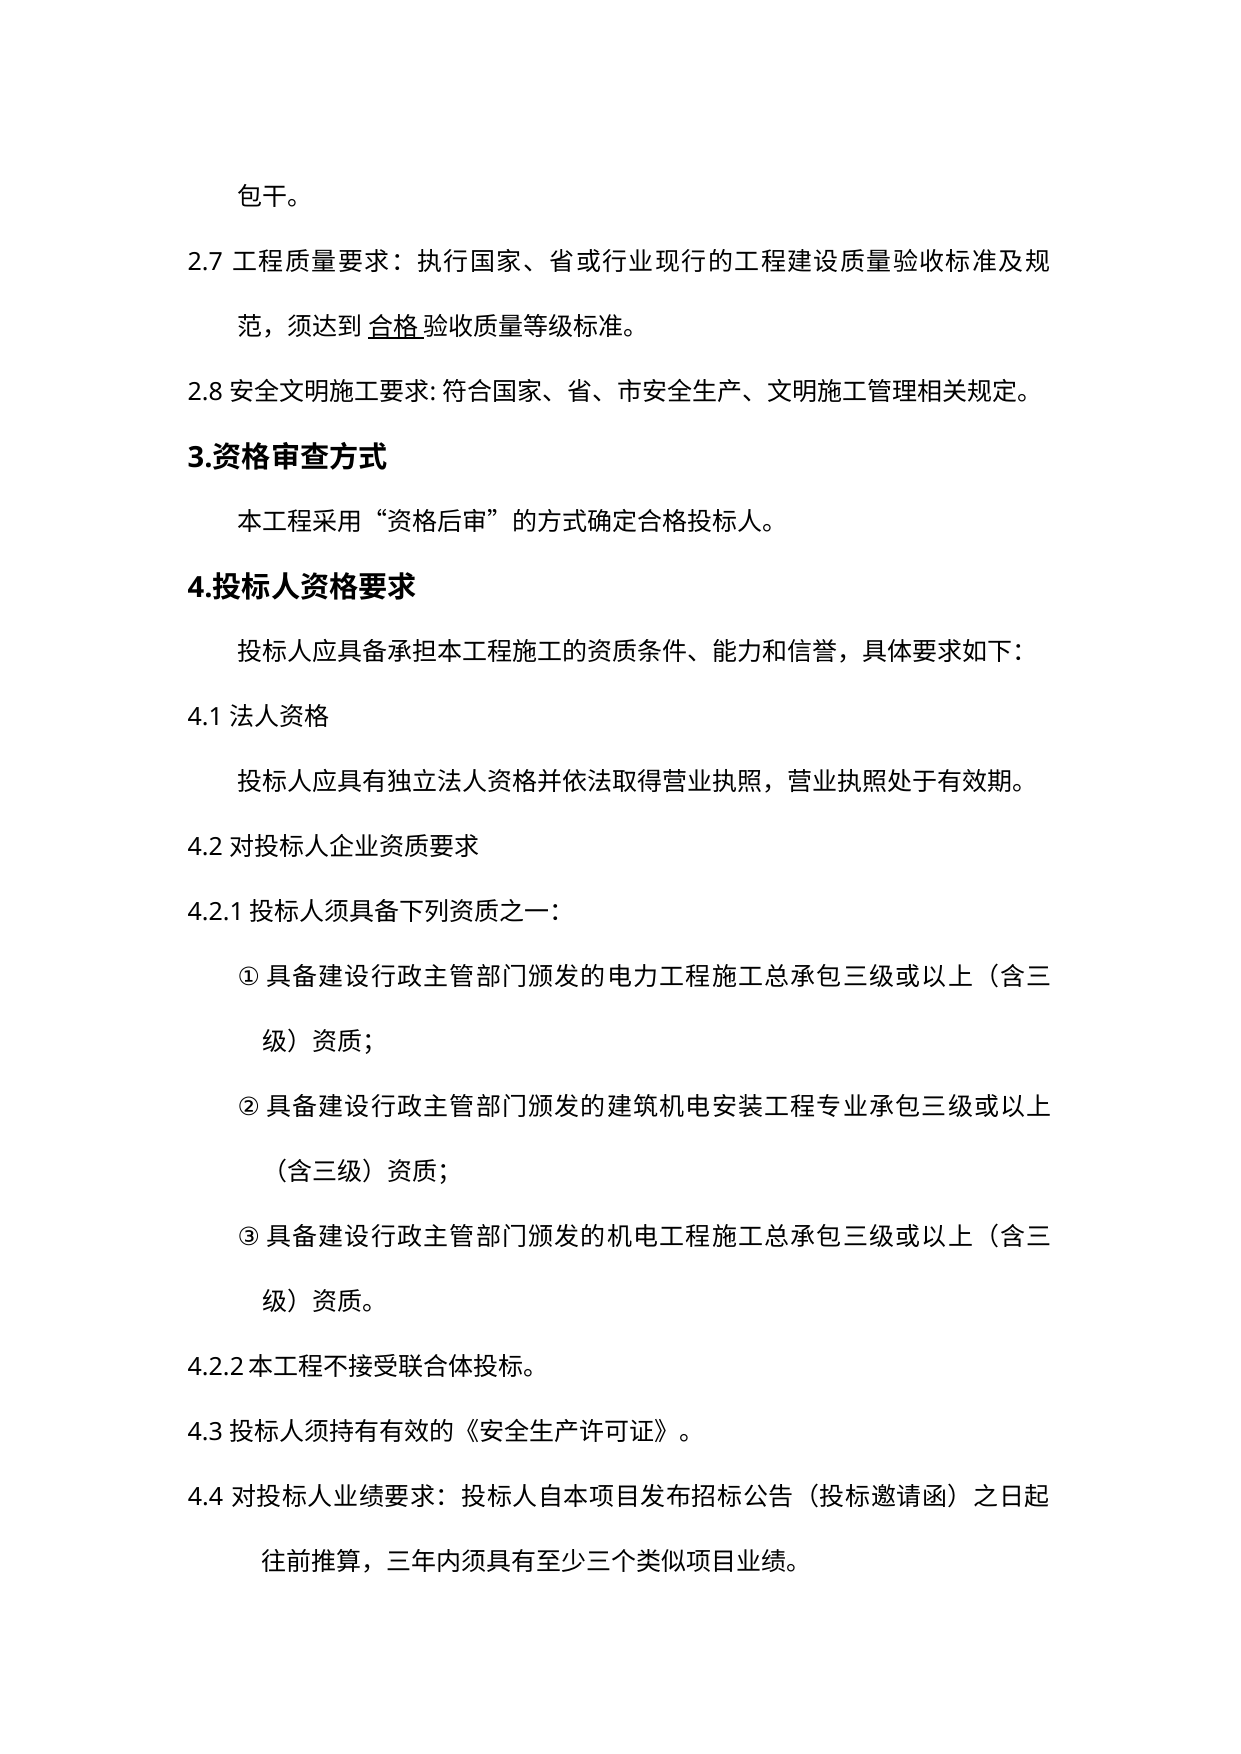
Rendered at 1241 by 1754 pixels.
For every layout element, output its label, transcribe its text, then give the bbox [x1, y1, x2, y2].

text 2.7 工程质量要求：执行国家、省或行业现行的工程建设质量验收标准及规范，须达到 合格 验收质量等级标准。 [187, 227, 1053, 357]
text 3.资格审查方式 [187, 422, 1053, 487]
text 4.投标人资格要求 [187, 552, 1053, 617]
text 4.3 投标人须持有有效的《安全生产许可证》。 [187, 1397, 1053, 1462]
text 4.4 对投标人业绩要求：投标人自本项目发布招标公告（投标邀请函）之日起往前推算，三年内须具有至少三个类似项目业绩。 [188, 1462, 1053, 1592]
text 2.8 安全文明施工要求: 符合国家、省、市安全生产、文明施工管理相关规定。 [187, 357, 1053, 422]
text 包干。 [187, 162, 1053, 227]
text 投标人应具有独立法人资格并依法取得营业执照，营业执照处于有效期。 [187, 747, 1053, 812]
text ③具备建设行政主管部门颁发的机电工程施工总承包三级或以上（含三级）资质。 [237, 1202, 1053, 1332]
text 本工程采用“资格后审”的方式确定合格投标人。 [187, 487, 1053, 552]
text 4.2.2本工程不接受联合体投标。 [187, 1332, 1053, 1397]
text 4.2.1投标人须具备下列资质之一： [187, 877, 1053, 942]
text 4.2 对投标人企业资质要求 [187, 812, 1053, 877]
text ①具备建设行政主管部门颁发的电力工程施工总承包三级或以上（含三级）资质； [237, 942, 1053, 1072]
text 4.1 法人资格 [187, 682, 1053, 747]
text 投标人应具备承担本工程施工的资质条件、能力和信誉，具体要求如下： [237, 617, 1053, 682]
text ②具备建设行政主管部门颁发的建筑机电安装工程专业承包三级或以上（含三级）资质； [237, 1072, 1053, 1202]
